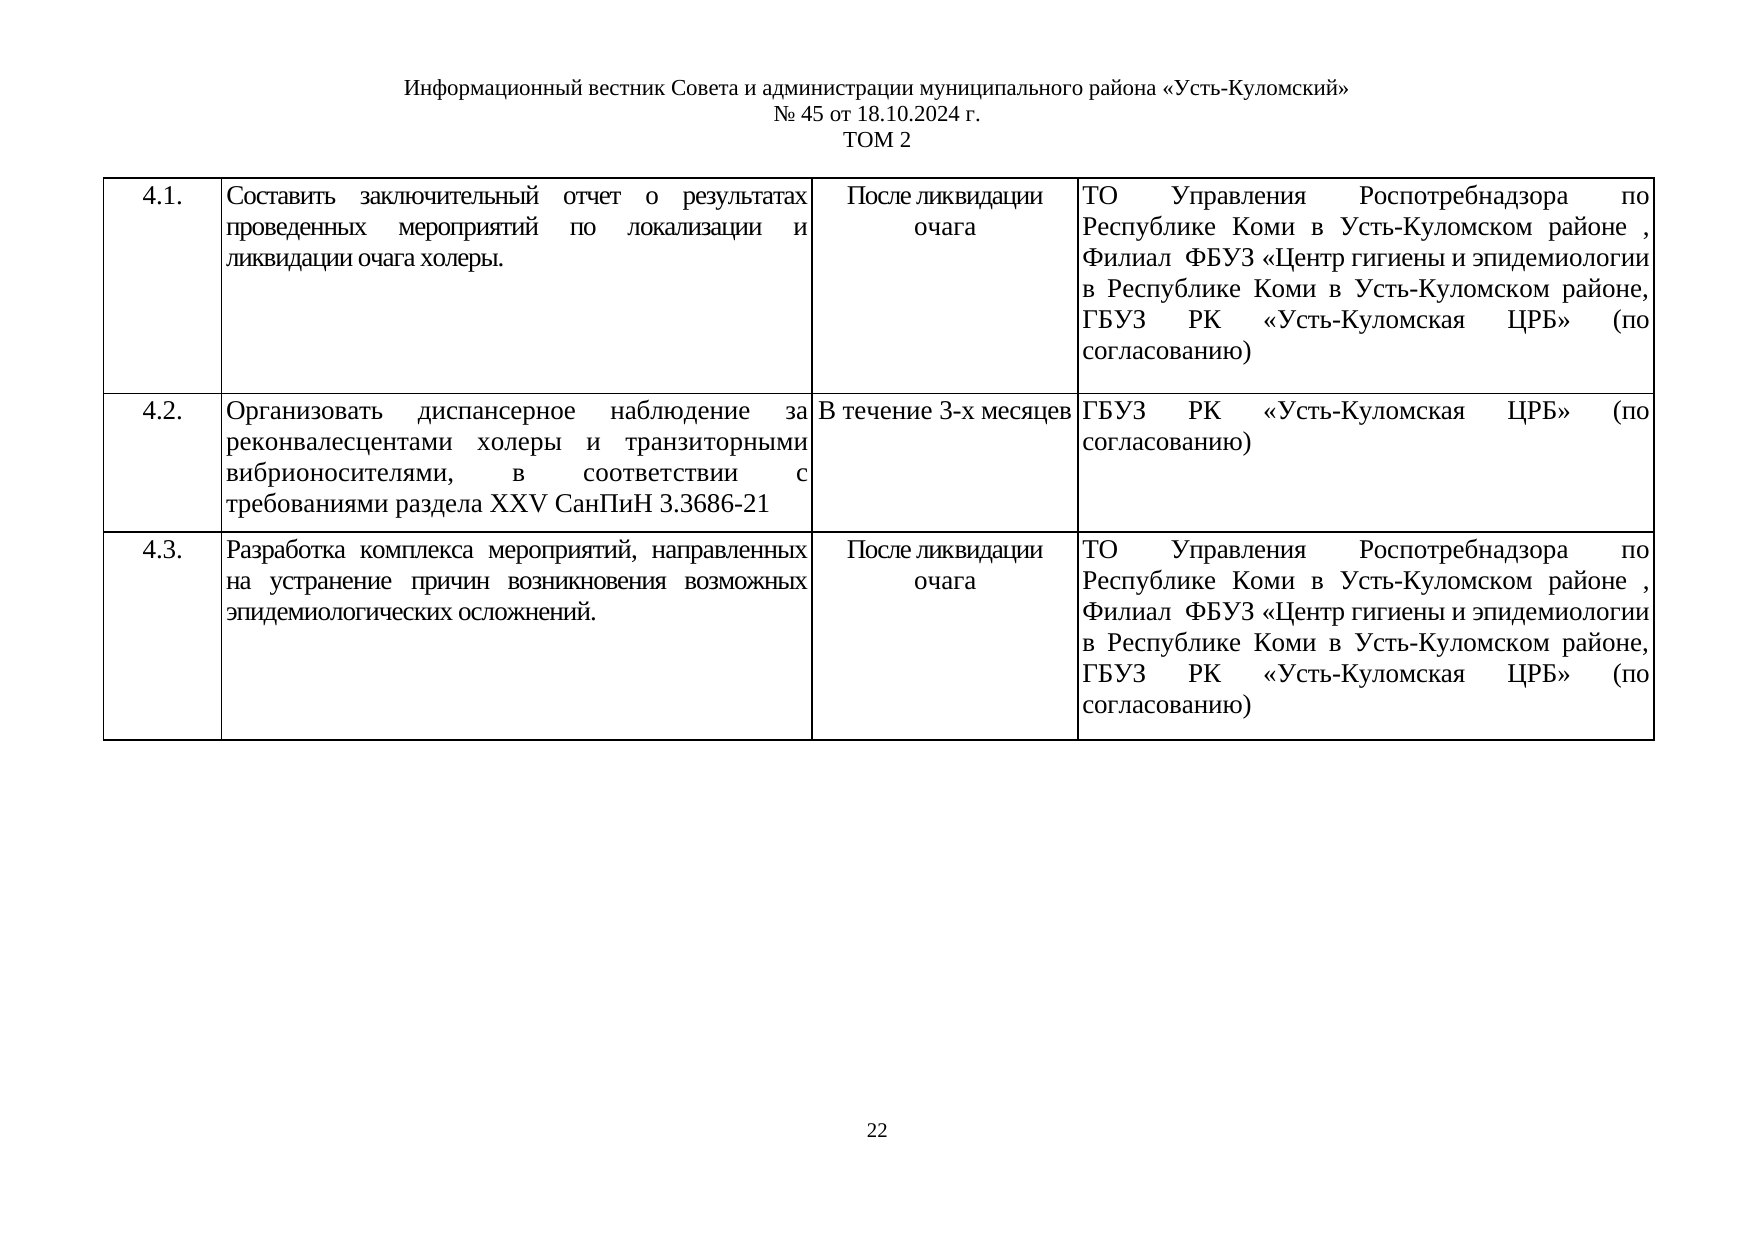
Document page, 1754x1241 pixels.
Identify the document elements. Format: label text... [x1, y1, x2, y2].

table_cell В течение 3-х месяцев [813, 394, 1077, 531]
table_cell Разработка комплекса мероприятий, направленных на устранение причин возникновения возможных эпидемиологических осложнений. [222, 533, 811, 739]
table_cell 4.1. [104, 179, 221, 393]
table_cell Организовать диспансерное наблюдение за реконвалесцентами холеры и транзиторными вибрионосителями, в соответствии с требованиями раздела XXV СанПиН 3.3686-21 [222, 394, 811, 531]
table_cell Составить заключительный отчет о результатах проведенных мероприятий по локализации и ликвидации очага холеры. [222, 179, 811, 393]
table_cell 4.3. [104, 533, 221, 739]
table_cell 4.2. [104, 394, 221, 531]
table_cell После ликвидации очага [813, 179, 1077, 393]
table_cell ГБУЗ РК «Усть-Куломская ЦРБ» (по согласованию) [1079, 394, 1653, 531]
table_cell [1079, 179, 1653, 393]
table_cell После ликвидации очага [813, 533, 1077, 739]
